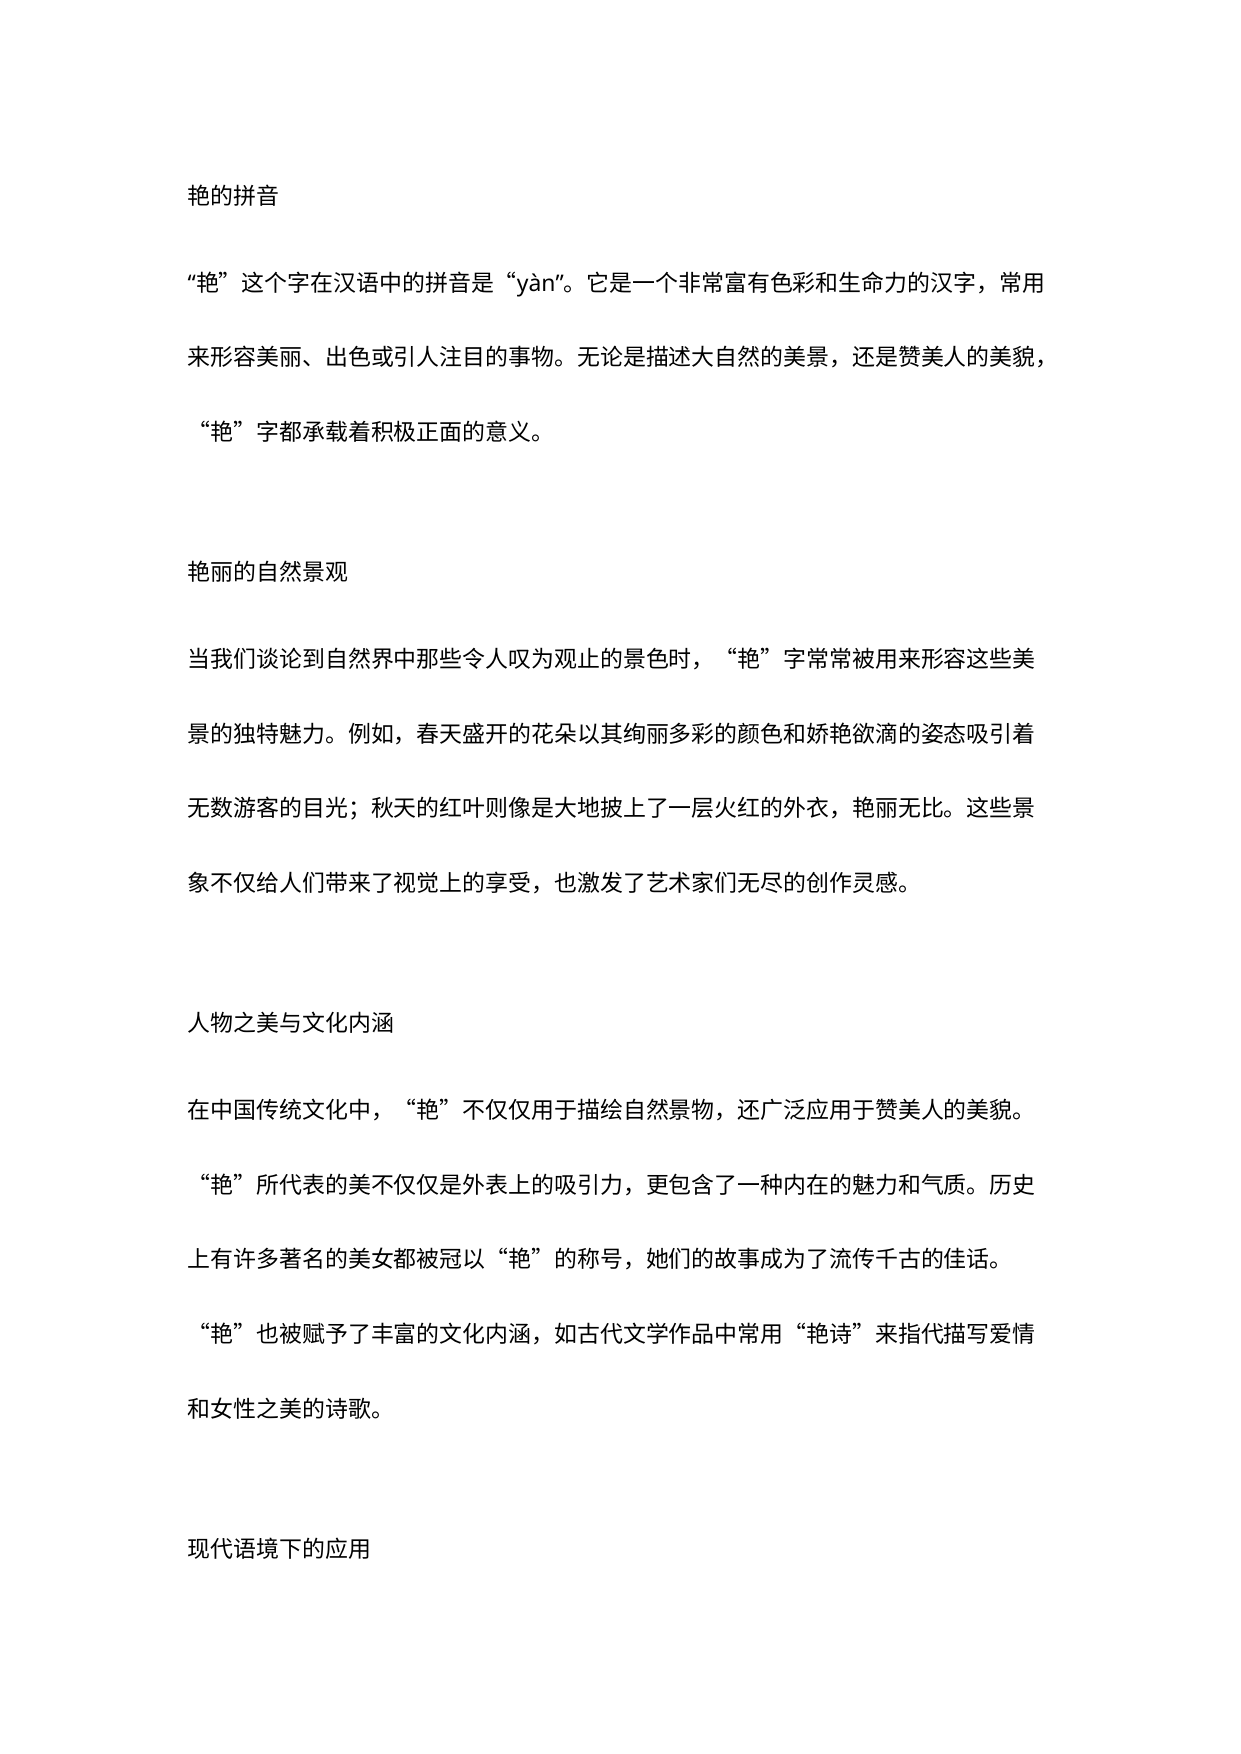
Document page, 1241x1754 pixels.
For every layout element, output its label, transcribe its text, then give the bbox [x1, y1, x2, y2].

text 人物之美与文化内涵 [187, 989, 1053, 1054]
text 艳丽的自然景观 [187, 538, 1053, 603]
text “艳”这个字在汉语中的拼音是“yàn”。它是一个非常富有色彩和生命力的汉字，常用来形容美丽、出色或引人注目的事物。无论是描述大自然的美景，还是赞美人的美貌，“艳”字都承载着积极正面的意义。 [187, 248, 1053, 463]
text 当我们谈论到自然界中那些令人叹为观止的景色时，“艳”字常常被用来形容这些美景的独特魅力。例如，春天盛开的花朵以其绚丽多彩的颜色和娇艳欲滴的姿态吸引着无数游客的目光；秋天的红叶则像是大地披上了一层火红的外衣，艳丽无比。这些景象不仅给人们带来了视觉上的享受，也激发了艺术家们无尽的创作灵感。 [187, 625, 1053, 914]
text 艳的拼音 [187, 162, 1053, 227]
text 现代语境下的应用 [187, 1515, 1053, 1580]
text 在中国传统文化中，“艳”不仅仅用于描绘自然景物，还广泛应用于赞美人的美貌。“艳”所代表的美不仅仅是外表上的吸引力，更包含了一种内在的魅力和气质。历史上有许多著名的美女都被冠以“艳”的称号，她们的故事成为了流传千古的佳话。“艳”也被赋予了丰富的文化内涵，如古代文学作品中常用“艳诗”来指代描写爱情和女性之美的诗歌。 [187, 1076, 1053, 1440]
